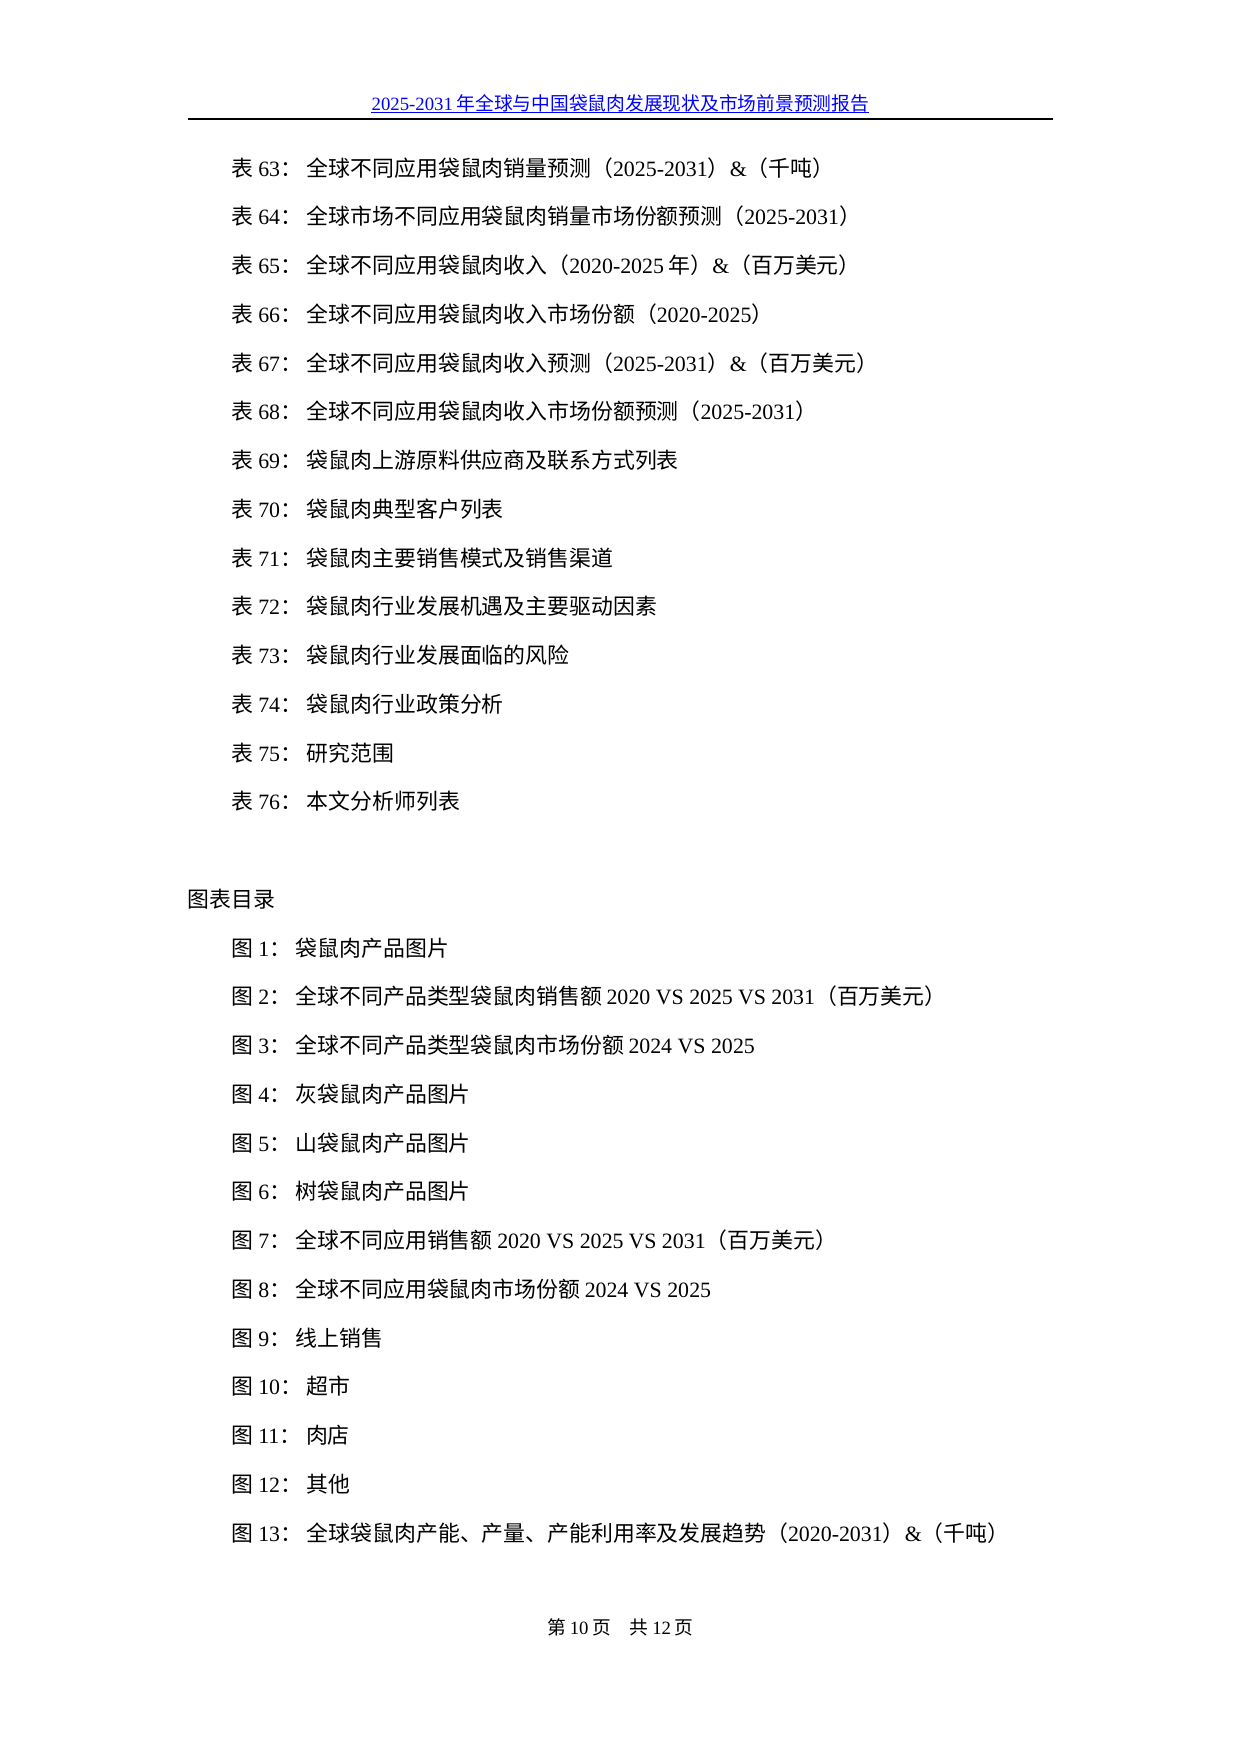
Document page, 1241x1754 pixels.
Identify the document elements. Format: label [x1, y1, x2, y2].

text [187, 150, 1053, 1548]
